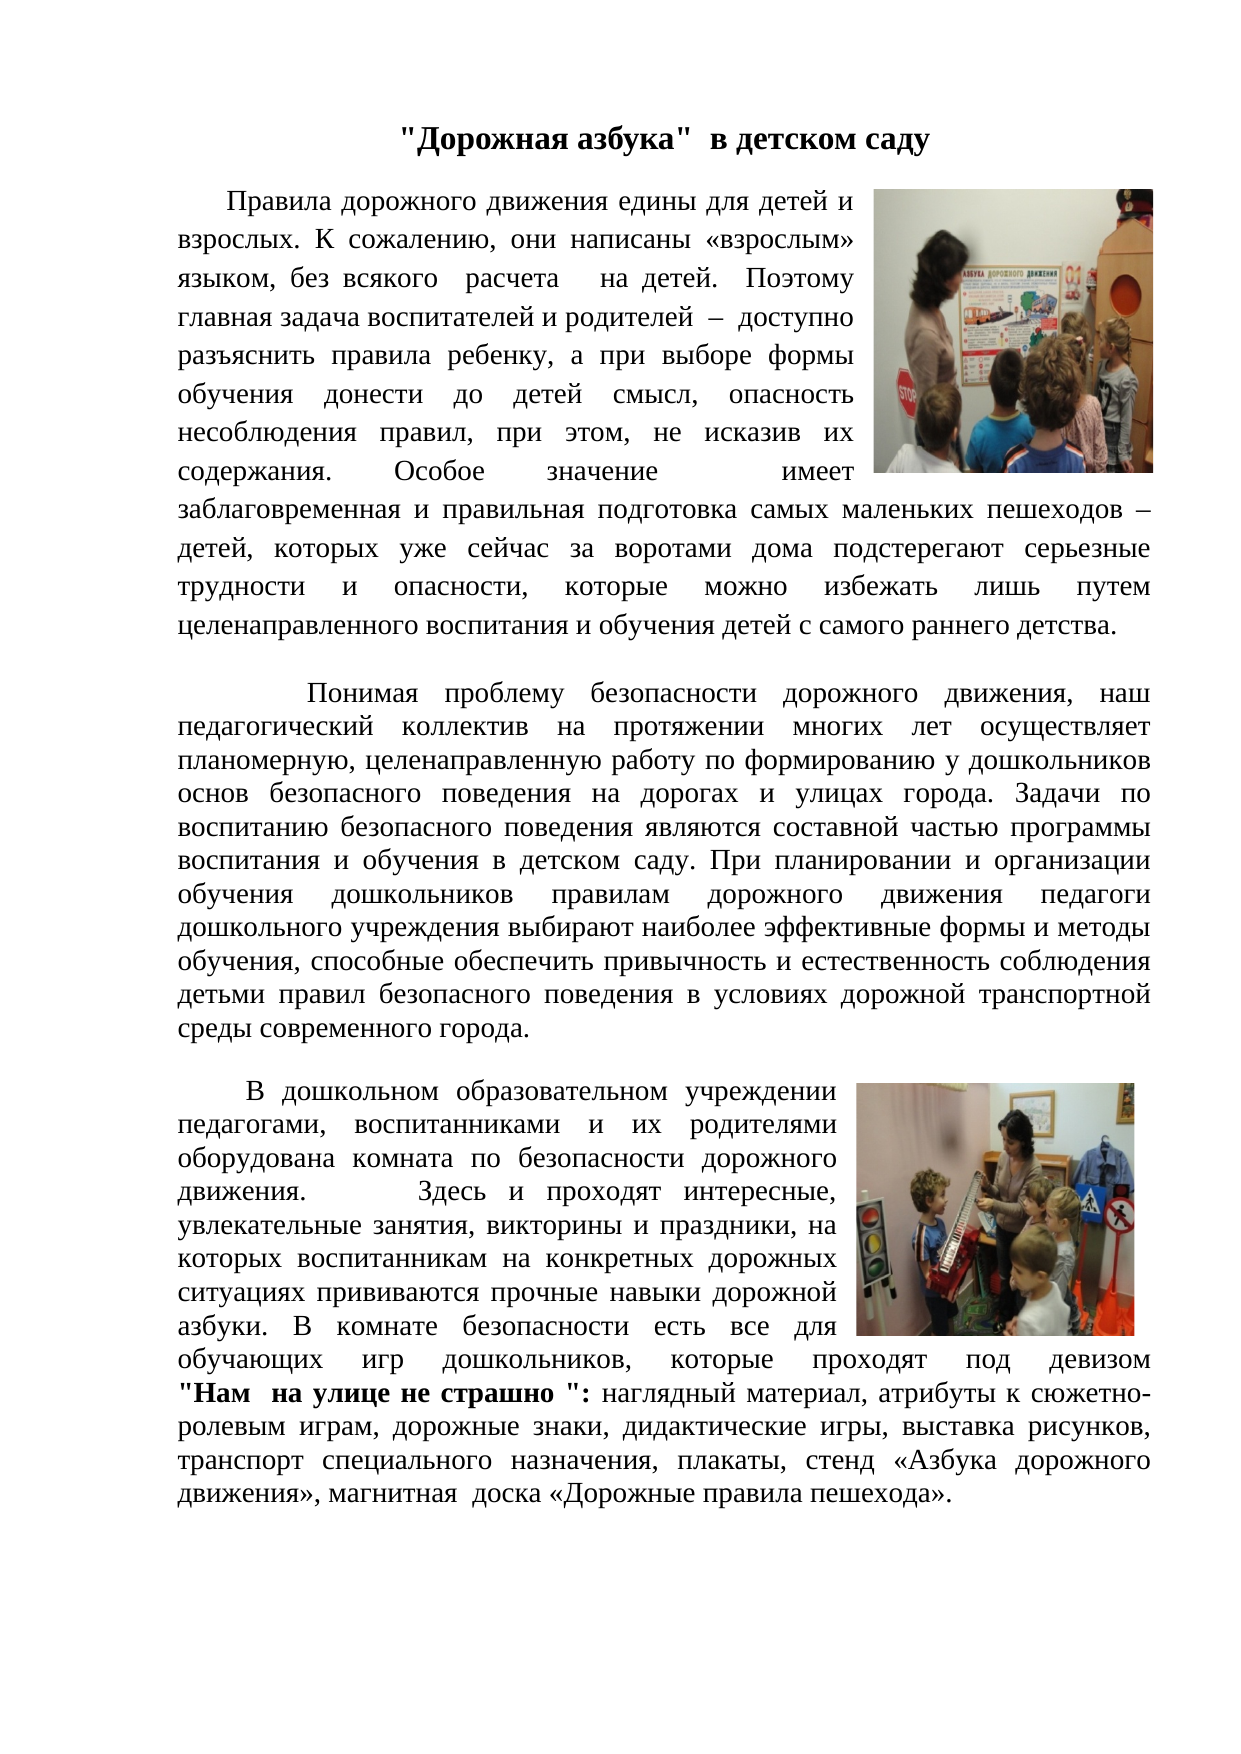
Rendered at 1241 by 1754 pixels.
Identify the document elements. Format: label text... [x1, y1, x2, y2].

picture [873, 189, 1154, 471]
text "Дорожная азбука" в детском саду [177, 118, 1152, 156]
text В дошкольном образовательном учреждении педагогами, воспитанниками и их родителями оборудована комната по безопасности дорожного движения. Здесь и проходят интересные, увлекательные занятия, викторины и праздники, на которых воспитанникам на конкретных дорожных ситуациях прививаются прочные навыки дорожной азбуки. В комнате безопасности есть все для обучающих игр дошкольников, которые проходят под девизом "Нам на улице не страшно ": наглядный материал, атрибуты к сюжетно-ролевым играм, дорожные знаки, дидактические игры, выставка рисунков, транспорт специального назначения, плакаты, стенд «Азбука дорожного движения», магнитная доска «Дорожные правила пешехода». [177, 1073, 1152, 1509]
text Понимая проблему безопасности дорожного движения, наш педагогический коллектив на протяжении многих лет осуществляет планомерную, целенаправленную работу по формированию у дошкольников основ безопасного поведения на дорогах и улицах города. Задачи по воспитанию безопасного поведения являются составной частью программы воспитания и обучения в детском саду. При планировании и организации обучения дошкольников правилам дорожного движения педагоги дошкольного учреждения выбирают наиболее эффективные формы и методы обучения, способные обеспечить привычность и естественность соблюдения детьми правил безопасного поведения в условиях дорожной транспортной среды современного города. [177, 675, 1152, 1044]
text Правила дорожного движения едины для детей и взрослых. К сожалению, они написаны «взрослым» языком, без всякого расчета на детей. Поэтому главная задача воспитателей и родителей – доступно разъяснить правила ребенку, а при выборе формы обучения донести до детей смысл, опасность несоблюдения правил, при этом, не исказив их содержания. Особое значение имеет заблаговременная и правильная подготовка самых маленьких пешеходов – детей, которых уже сейчас за воротами дома подстерегают серьезные трудности и опасности, которые можно избежать лишь путем целенаправленного воспитания и обучения детей с самого раннего детства. [177, 183, 1152, 641]
picture [856, 1083, 1135, 1334]
